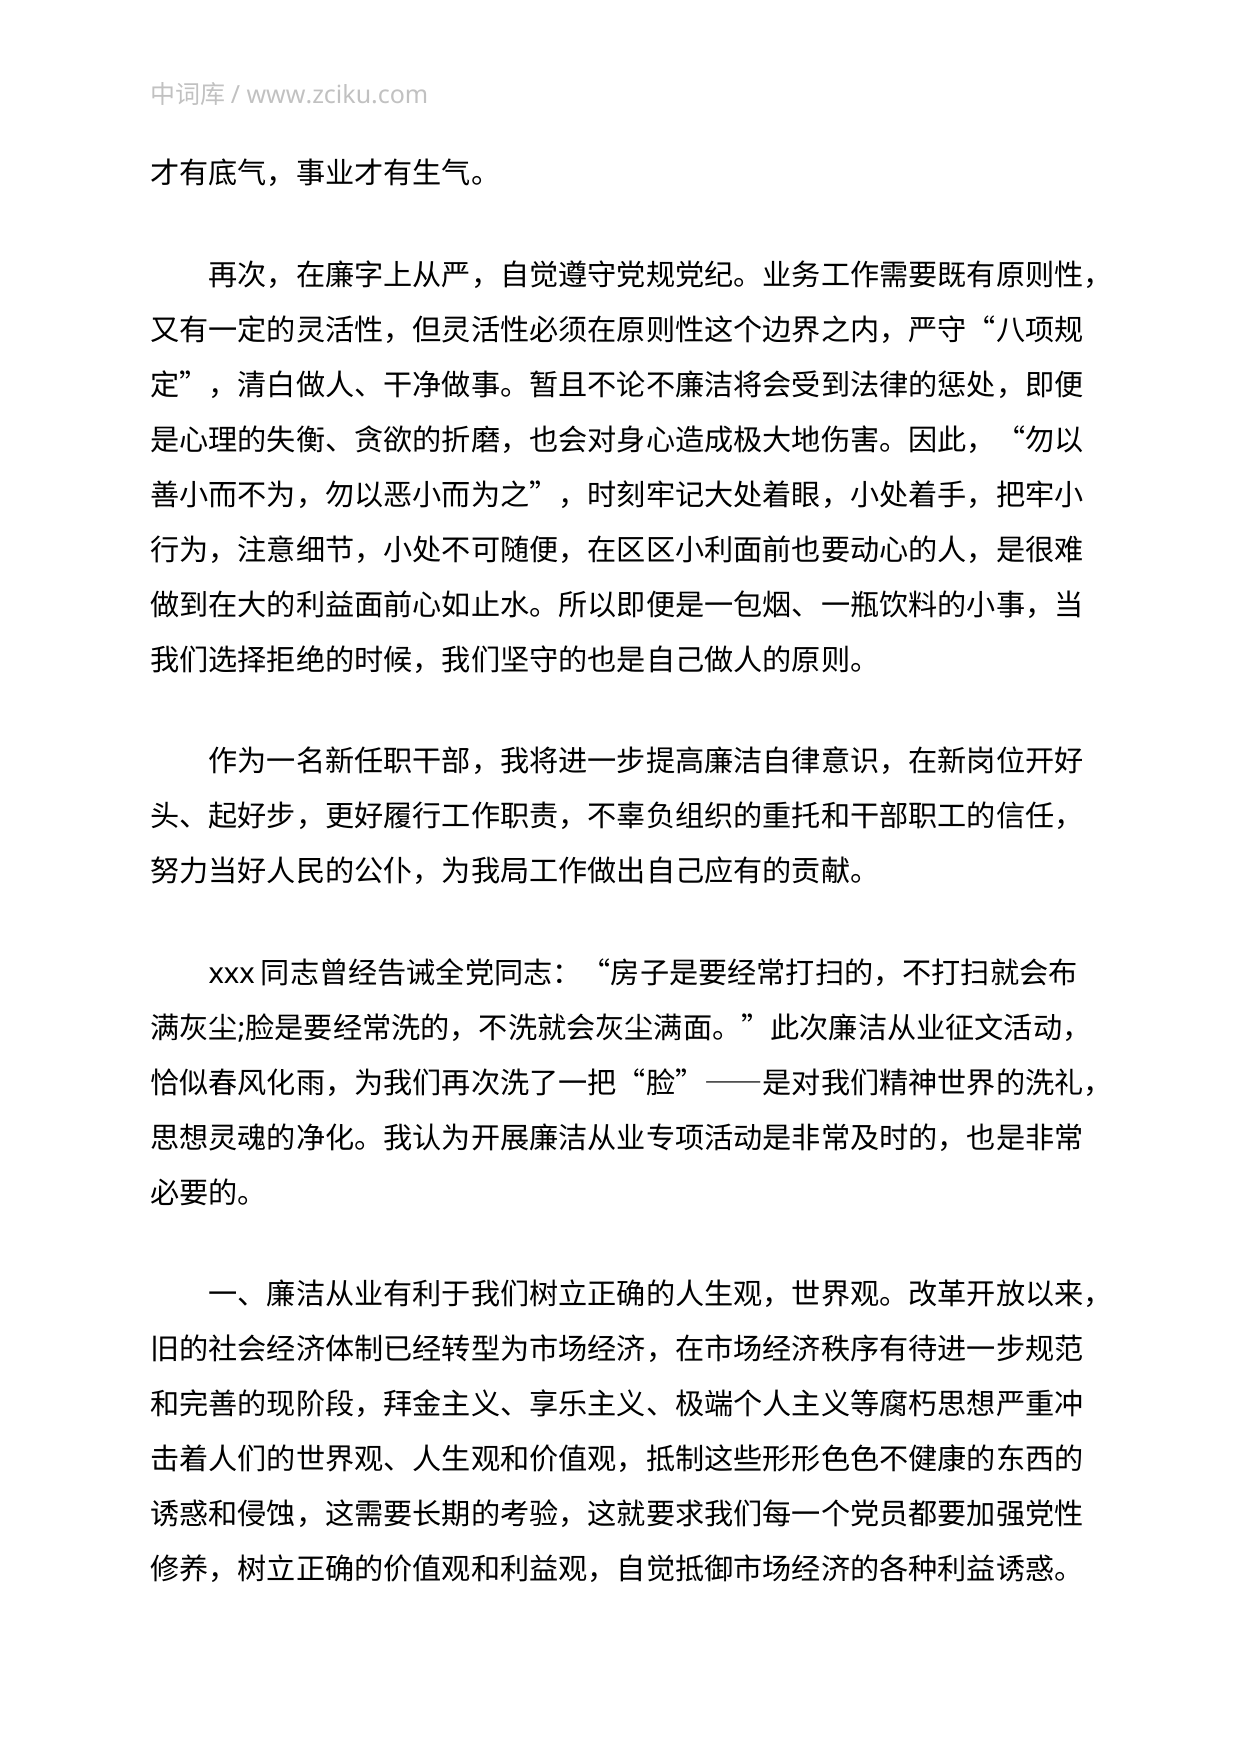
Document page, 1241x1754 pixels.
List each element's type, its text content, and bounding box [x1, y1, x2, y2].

text xxx同志曾经告诫全党同志：“房子是要经常打扫的，不打扫就会布满灰尘;脸是要经常洗的，不洗就会灰尘满面。”此次廉洁从业征文活动，恰似春风化雨，为我们再次洗了一把“脸”——是对我们精神世界的洗礼，思想灵魂的净化。我认为开展廉洁从业专项活动是非常及时的，也是非常必要的。 [150, 949, 1090, 1211]
text 再次，在廉字上从严，自觉遵守党规党纪。业务工作需要既有原则性，又有一定的灵活性，但灵活性必须在原则性这个边界之内，严守“八项规定”，清白做人、干净做事。暂且不论不廉洁将会受到法律的惩处，即便是心理的失衡、贪欲的折磨，也会对身心造成极大地伤害。因此，“勿以善小而不为，勿以恶小而为之”，时刻牢记大处着眼，小处着手，把牢小行为，注意细节，小处不可随便，在区区小利面前也要动心的人，是很难做到在大的利益面前心如止水。所以即便是一包烟、一瓶饮料的小事，当我们选择拒绝的时候，我们坚守的也是自己做人的原则。 [150, 252, 1090, 678]
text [150, 1271, 1090, 1588]
text 作为一名新任职干部，我将进一步提高廉洁自律意识，在新岗位开好头、起好步，更好履行工作职责，不辜负组织的重托和干部职工的信任，努力当好人民的公仆，为我局工作做出自己应有的贡献。 [150, 738, 1090, 890]
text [150, 150, 1090, 192]
